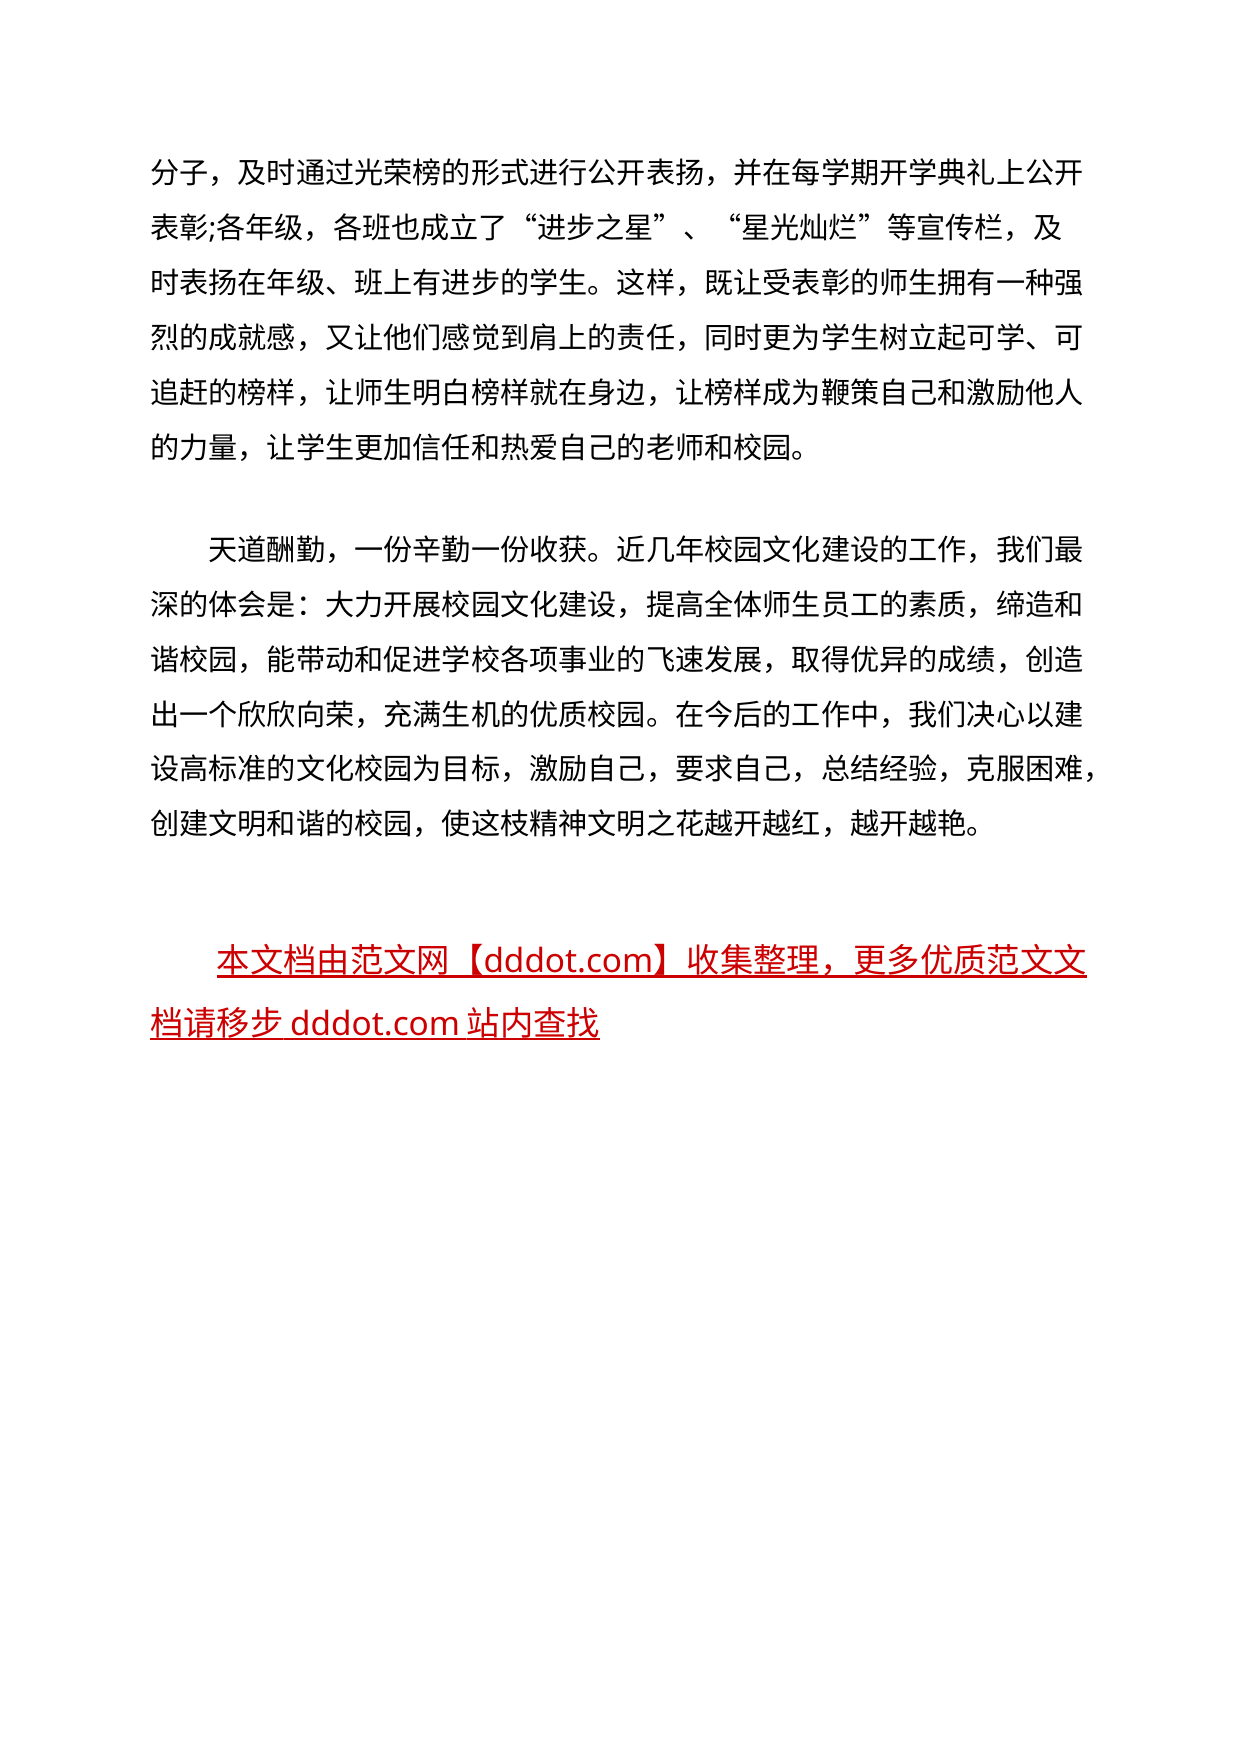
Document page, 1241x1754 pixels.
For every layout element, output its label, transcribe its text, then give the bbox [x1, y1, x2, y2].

text 天道酬勤，一份辛勤一份收获。近几年校园文化建设的工作，我们最深的体会是：大力开展校园文化建设，提高全体师生员工的素质，缔造和谐校园，能带动和促进学校各项事业的飞速发展，取得优异的成绩，创造出一个欣欣向荣，充满生机的优质校园。在今后的工作中，我们决心以建设高标准的文化校园为目标，激励自己，要求自己，总结经验，克服困难，创建文明和谐的校园，使这枝精神文明之花越开越红，越开越艳。 [150, 526, 1090, 843]
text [150, 150, 1090, 467]
text 本文档由范文网【dddot.com】收集整理，更多优质范文文档请移步dddot.com站内查找 [150, 934, 1090, 1045]
